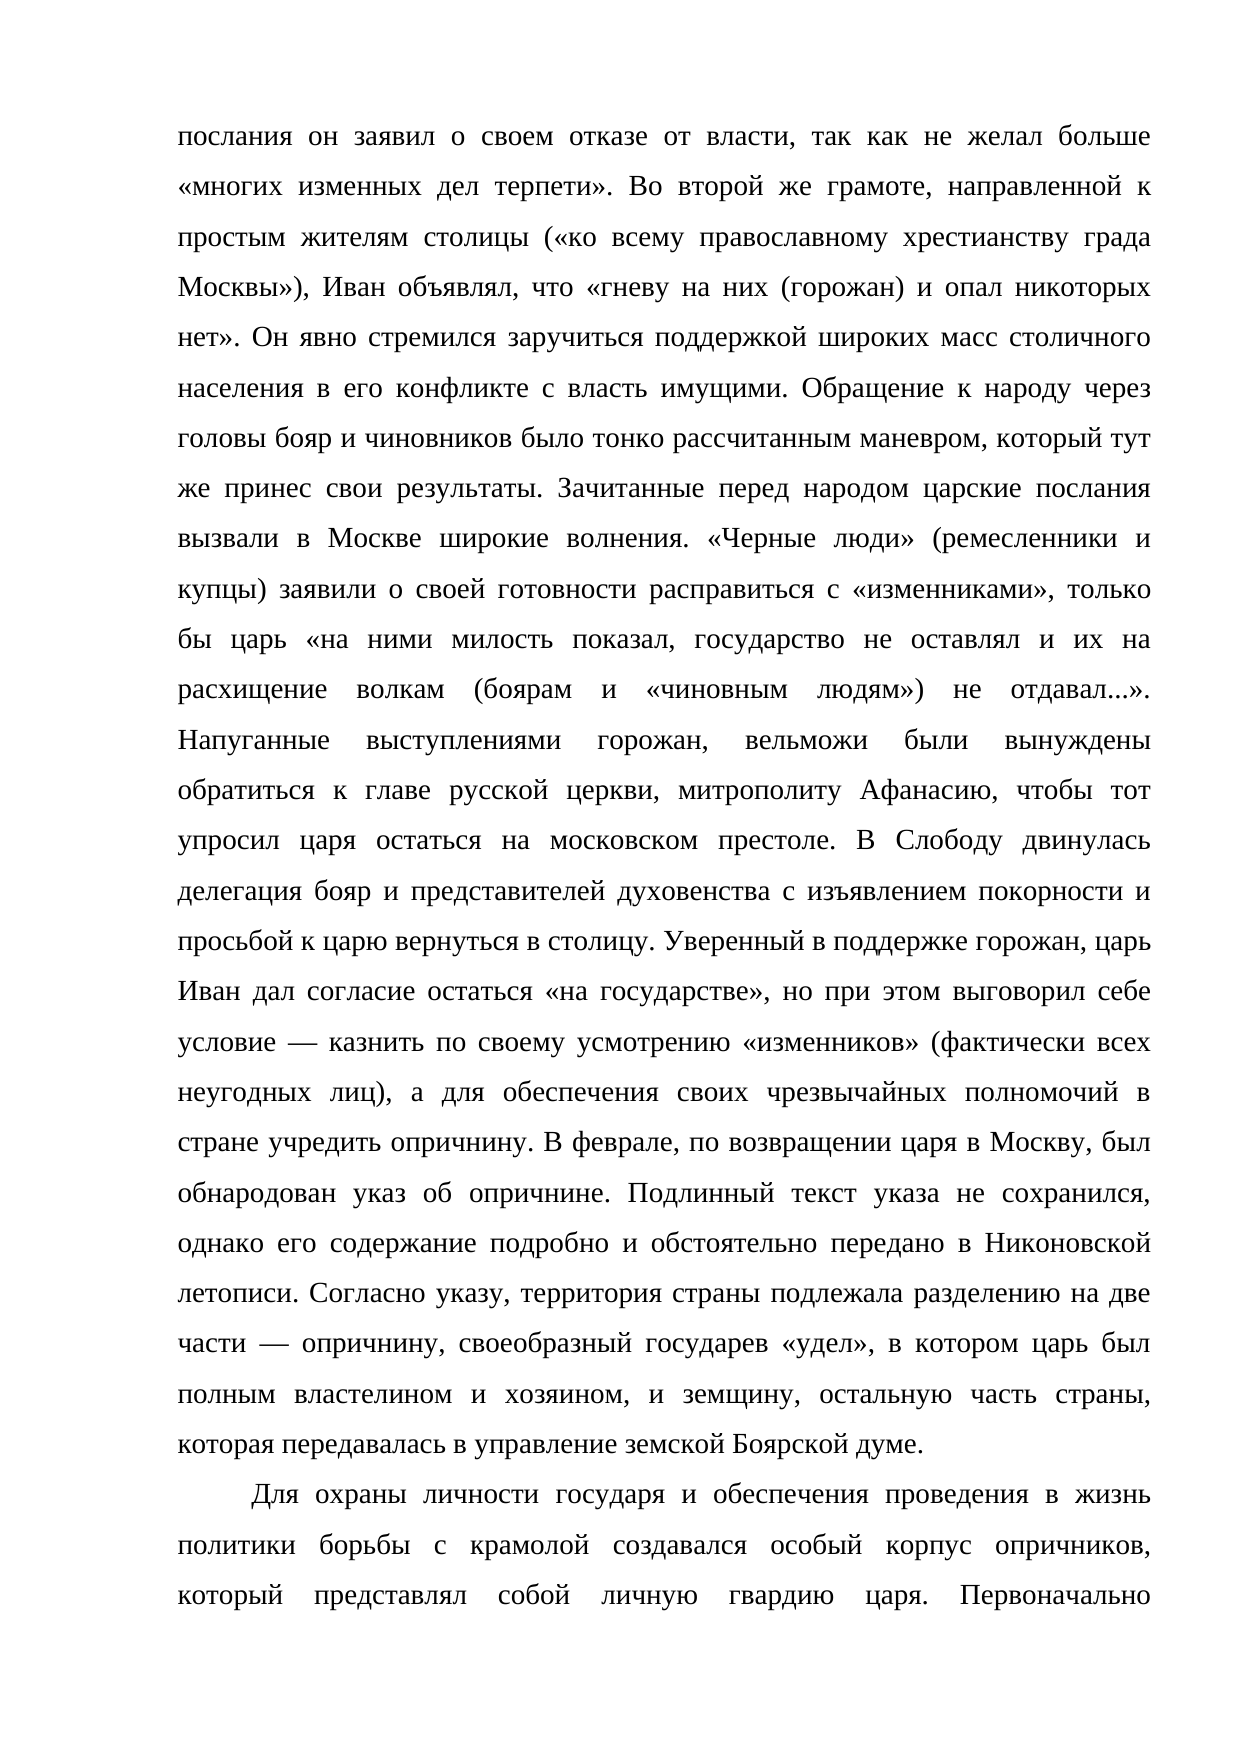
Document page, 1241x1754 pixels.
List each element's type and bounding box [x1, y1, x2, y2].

text [177, 1477, 1152, 1611]
text [177, 118, 1152, 1460]
